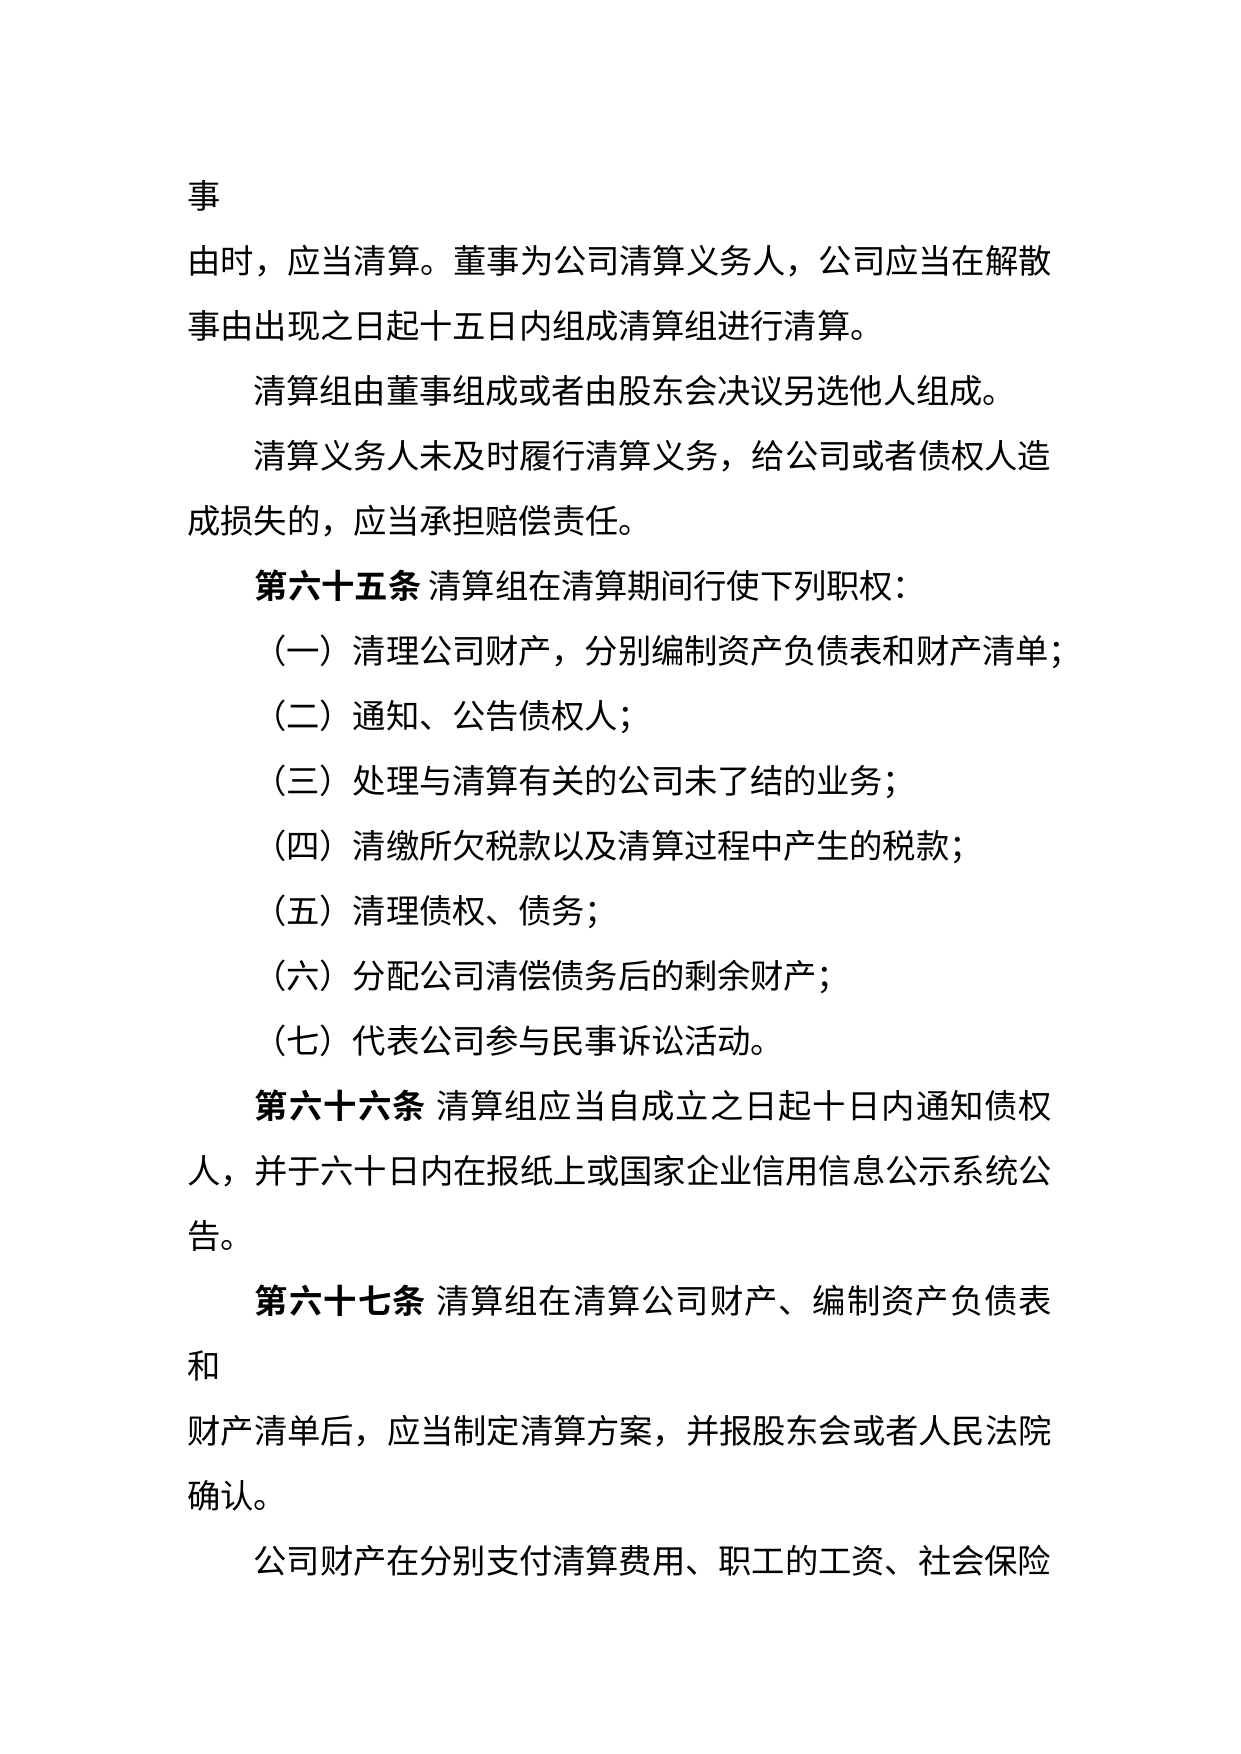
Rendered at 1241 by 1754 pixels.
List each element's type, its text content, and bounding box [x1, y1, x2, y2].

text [187, 1527, 1053, 1592]
text （三）处理与清算有关的公司未了结的业务； [187, 747, 1053, 812]
text 清算组由董事组成或者由股东会决议另选他人组成。 [187, 357, 1053, 422]
text （二）通知、公告债权人； [187, 682, 1053, 747]
text 清算义务人未及时履行清算义务，给公司或者债权人造成损失的，应当承担赔偿责任。 [187, 422, 1053, 552]
text 第六十六条 清算组应当自成立之日起十日内通知债权人，并于六十日内在报纸上或国家企业信用信息公示系统公告。 [187, 1072, 1053, 1267]
text 第六十五条 清算组在清算期间行使下列职权： [187, 552, 1053, 617]
text 财产清单后，应当制定清算方案，并报股东会或者人民法院确认。 [187, 1397, 1053, 1527]
text （四）清缴所欠税款以及清算过程中产生的税款； [187, 812, 1053, 877]
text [187, 162, 1053, 227]
text 由时，应当清算。董事为公司清算义务人，公司应当在解散事由出现之日起十五日内组成清算组进行清算。 [187, 227, 1053, 357]
text （五）清理债权、债务； [187, 877, 1053, 942]
text （七）代表公司参与民事诉讼活动。 [187, 1007, 1053, 1072]
text （一）清理公司财产，分别编制资产负债表和财产清单； [187, 617, 1053, 682]
text （六）分配公司清偿债务后的剩余财产； [187, 942, 1053, 1007]
text 第六十七条 清算组在清算公司财产、编制资产负债表和 [187, 1267, 1053, 1397]
